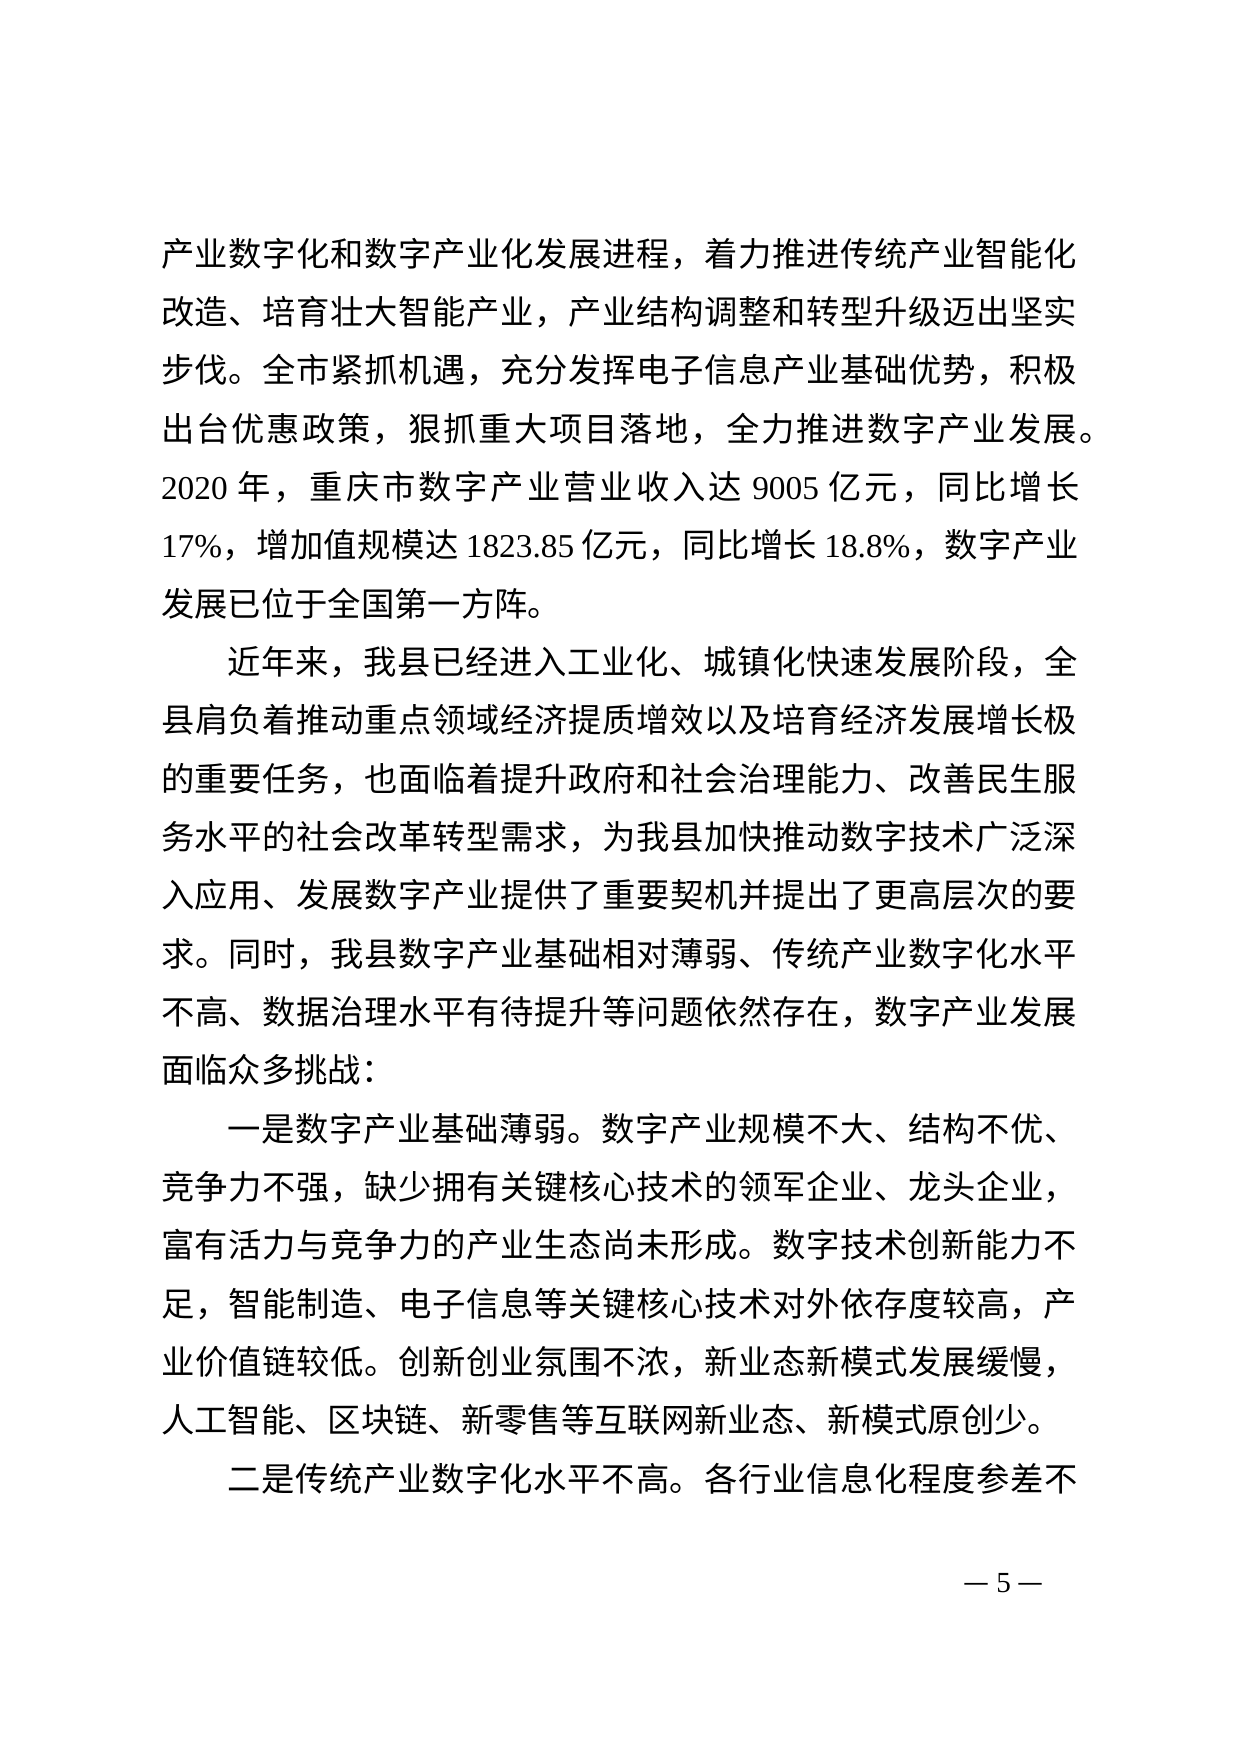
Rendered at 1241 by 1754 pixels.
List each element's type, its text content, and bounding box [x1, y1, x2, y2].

text 一是数字产业基础薄弱。数字产业规模不大、结构不优、竞争力不强，缺少拥有关键核心技术的领军企业、龙头企业，富有活力与竞争力的产业生态尚未形成。数字技术创新能力不足，智能制造、电子信息等关键核心技术对外依存度较高，产业价值链较低。创新创业氛围不浓，新业态新模式发展缓慢，人工智能、区块链、新零售等互联网新业态、新模式原创少。 [161, 1094, 1079, 1444]
text 近年来，我县已经进入工业化、城镇化快速发展阶段，全县肩负着推动重点领域经济提质增效以及培育经济发展增长极的重要任务，也面临着提升政府和社会治理能力、改善民生服务水平的社会改革转型需求，为我县加快推动数字技术广泛深入应用、发展数字产业提供了重要契机并提出了更高层次的要求。同时，我县数字产业基础相对薄弱、传统产业数字化水平不高、数据治理水平有待提升等问题依然存在，数字产业发展面临众多挑战： [161, 628, 1079, 1094]
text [161, 1444, 1079, 1503]
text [161, 219, 1079, 628]
